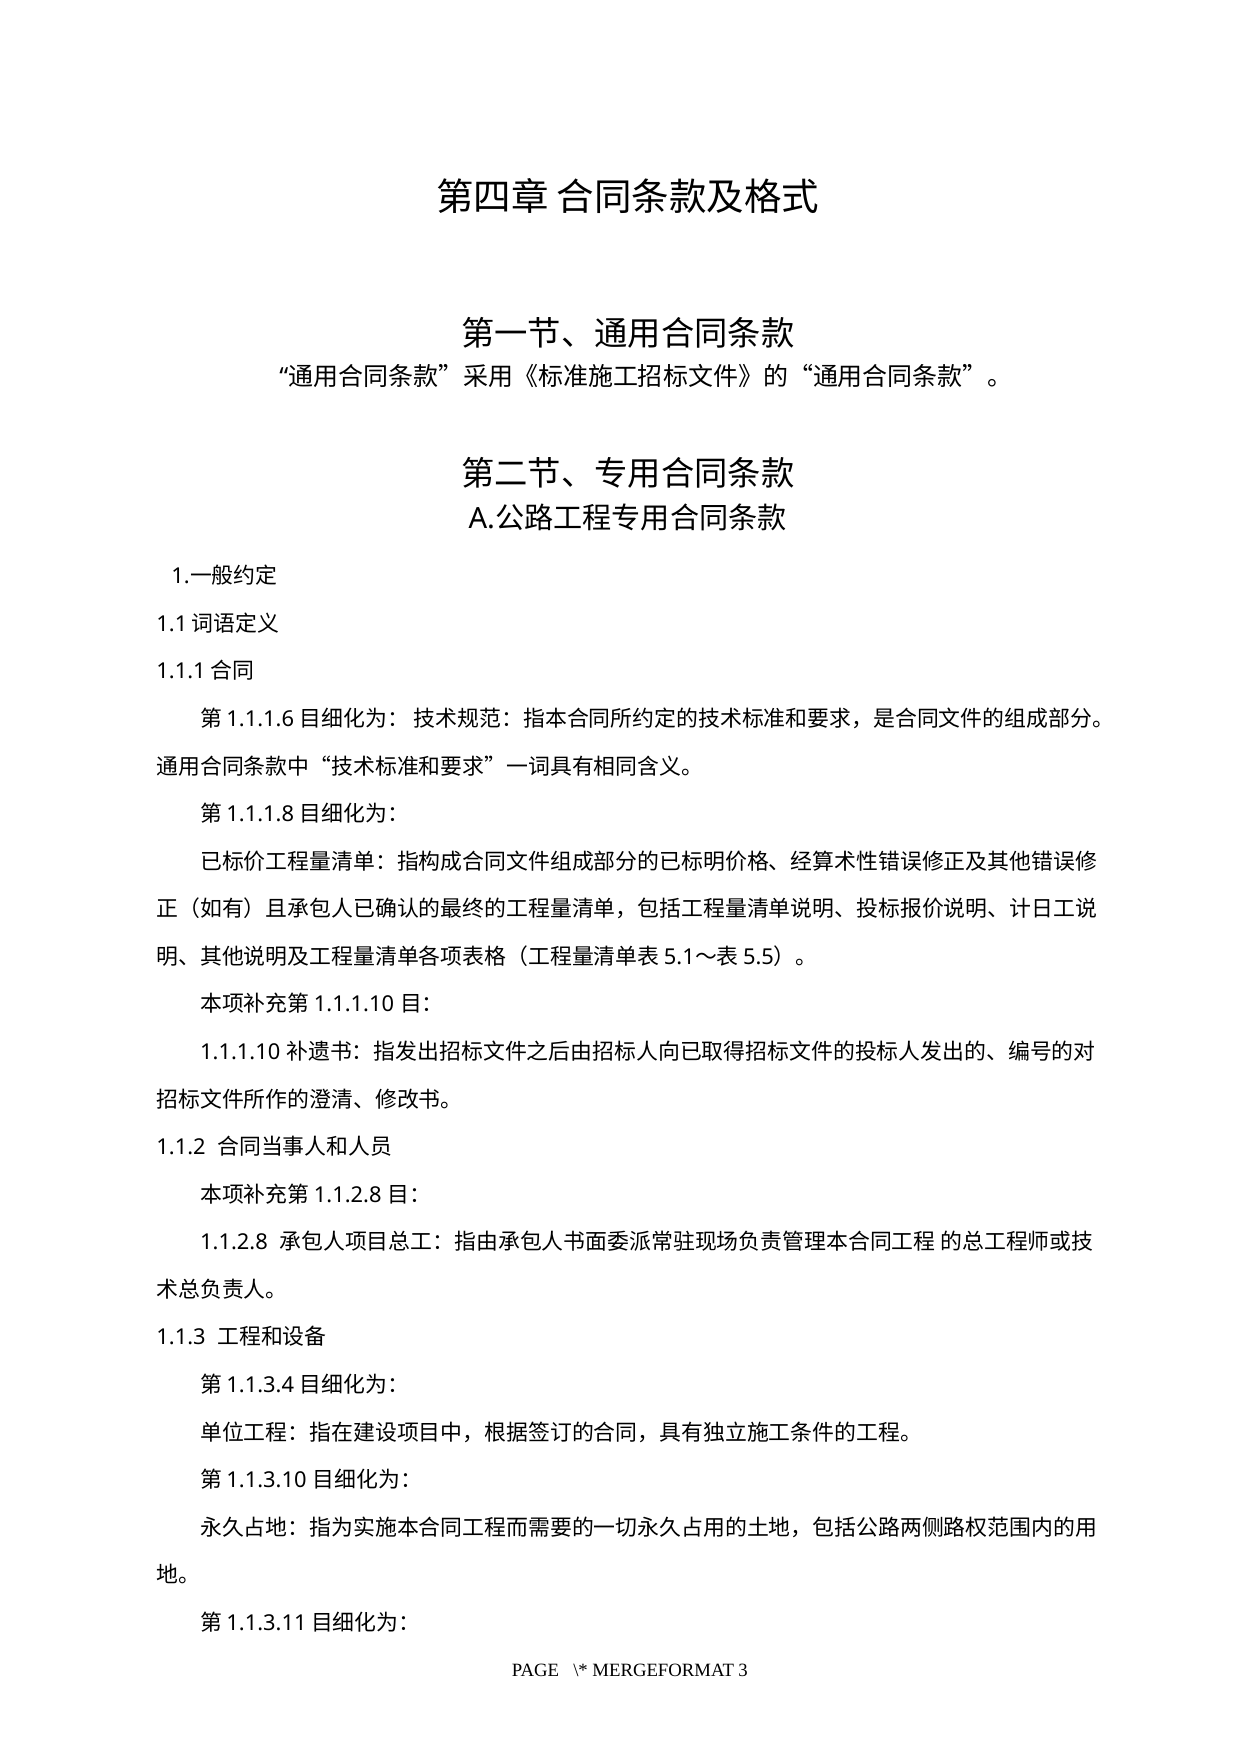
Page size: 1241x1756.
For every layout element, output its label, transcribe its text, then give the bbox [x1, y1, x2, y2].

text 1.1词语定义 [156, 606, 1098, 638]
text 第1.1.1.6 目细化为： 技术规范：指本合同所约定的技术标准和要求，是合同文件的组成部分。通用合同条款中“技术标准和要求”一词具有相同含义。 [156, 701, 1098, 780]
text 已标价工程量清单：指构成合同文件组成部分的已标明价格、经算术性错误修正及其他错误修正（如有）且承包人已确认的最终的工程量清单，包括工程量清单说明、投标报价说明、计日工说明、其他说明及工程量清单各项表格（工程量清单表5.1～表5.5）。 [156, 844, 1098, 971]
text 1.一般约定 [171, 558, 1098, 590]
text 第四章 合同条款及格式 [156, 167, 1098, 221]
text A.公路工程专用合同条款 [156, 495, 1098, 537]
text 1.1.1.10 补遗书：指发出招标文件之后由招标人向已取得招标文件的投标人发出的、编号的对招标文件所作的澄清、修改书。 [156, 1034, 1098, 1113]
text 第一节、通用合同条款 [156, 302, 1098, 356]
text 第二节、专用合同条款 [156, 447, 1098, 495]
text 1.1.3 工程和设备 [156, 1319, 1098, 1351]
text 第1.1.3.11目细化为： [156, 1605, 1098, 1636]
text 1.1.2 合同当事人和人员 [156, 1129, 1098, 1161]
text 第1.1.3.10 目细化为： [156, 1462, 1098, 1494]
text 本项补充第1.1.1.10 目： [156, 986, 1098, 1018]
text 1.1.2.8 承包人项目总工：指由承包人书面委派常驻现场负责管理本合同工程 的总工程师或技术总负责人。 [156, 1224, 1098, 1303]
text 本项补充第1.1.2.8 目： [156, 1177, 1098, 1208]
text 永久占地：指为实施本合同工程而需要的一切永久占用的土地，包括公路两侧路权范围内的用地。 [156, 1510, 1098, 1589]
text “通用合同条款”采用《标准施工招标文件》的“通用合同条款”。 [193, 356, 1098, 393]
text 第1.1.1.8 目细化为： [156, 796, 1098, 828]
text 1.1.1合同 [156, 653, 1098, 685]
text 第1.1.3.4 目细化为： [156, 1367, 1098, 1399]
text 单位工程：指在建设项目中，根据签订的合同，具有独立施工条件的工程。 [156, 1414, 1098, 1446]
